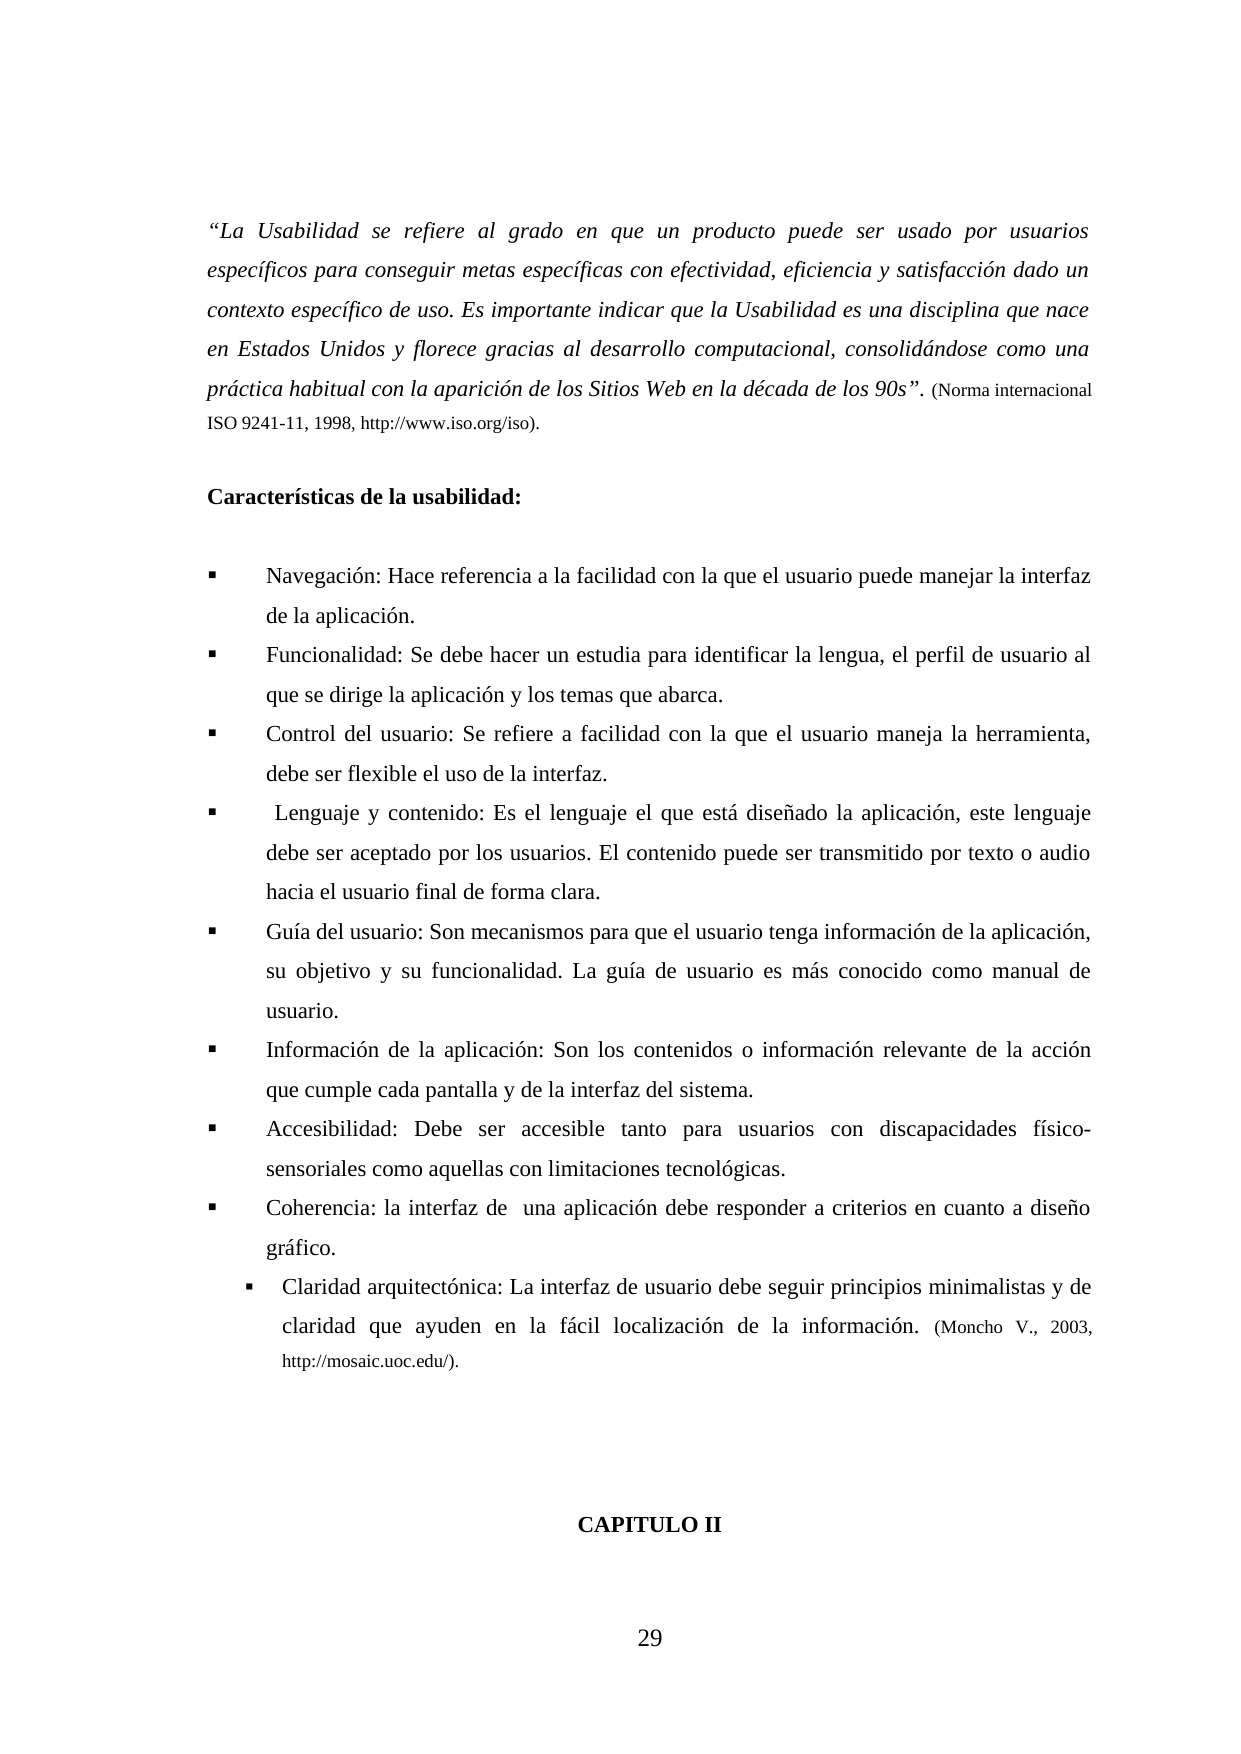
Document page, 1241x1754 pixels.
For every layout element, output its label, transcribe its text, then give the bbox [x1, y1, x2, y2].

list Coherencia: la interfaz de una aplicación debe responder a criterios en cuanto a diseño gráfico. [207, 1194, 1092, 1260]
list Guía del usuario: Son mecanismos para que el usuario tenga información de la aplicación, su objetivo y su funcionalidad. La guía de usuario es más conocido como manual de usuario. [207, 918, 1092, 1023]
list Control del usuario: Se refiere a facilidad con la que el usuario maneja la herramienta, debe ser flexible el uso de la interfaz. [207, 720, 1092, 786]
list Información de la aplicación: Son los contenidos o información relevante de la acción que cumple cada pantalla y de la interfaz del sistema. [207, 1036, 1092, 1102]
text CAPITULO II [207, 1511, 1092, 1537]
list Características de la usabilidad: [207, 483, 1092, 510]
list Claridad arquitectónica: La interfaz de usuario debe seguir principios minimalistas y de claridad que ayuden en la fácil localización de la información. (Moncho V., 2003, http://mosaic.uoc.edu/). [244, 1273, 1092, 1371]
list Navegación: Hace referencia a la facilidad con la que el usuario puede manejar la interfaz de la aplicación. [207, 562, 1092, 628]
list Funcionalidad: Se debe hacer un estudia para identificar la lengua, el perfil de usuario al que se dirige la aplicación y los temas que abarca. [207, 641, 1092, 707]
list Lenguaje y contenido: Es el lenguaje el que está diseñado la aplicación, este lenguaje debe ser aceptado por los usuarios. El contenido puede ser transmitido por texto o audio hacia el usuario final de forma clara. [207, 799, 1092, 904]
list “La Usabilidad se refiere al grado en que un producto puede ser usado por usuarios específicos para conseguir metas específicas con efectividad, eficiencia y satisfacción dado un contexto específico de uso. Es importante indicar que la Usabilidad es una disciplina que nace en Estados Unidos y florece gracias al desarrollo computacional, consolidándose como una práctica habitual con la aparición de los Sitios Web en la década de los 90s”. (Norma internacional ISO 9241-11, 1998, http://www.iso.org/iso). [207, 217, 1092, 433]
list Accesibilidad: Debe ser accesible tanto para usuarios con discapacidades físico-sensoriales como aquellas con limitaciones tecnológicas. [207, 1115, 1092, 1181]
